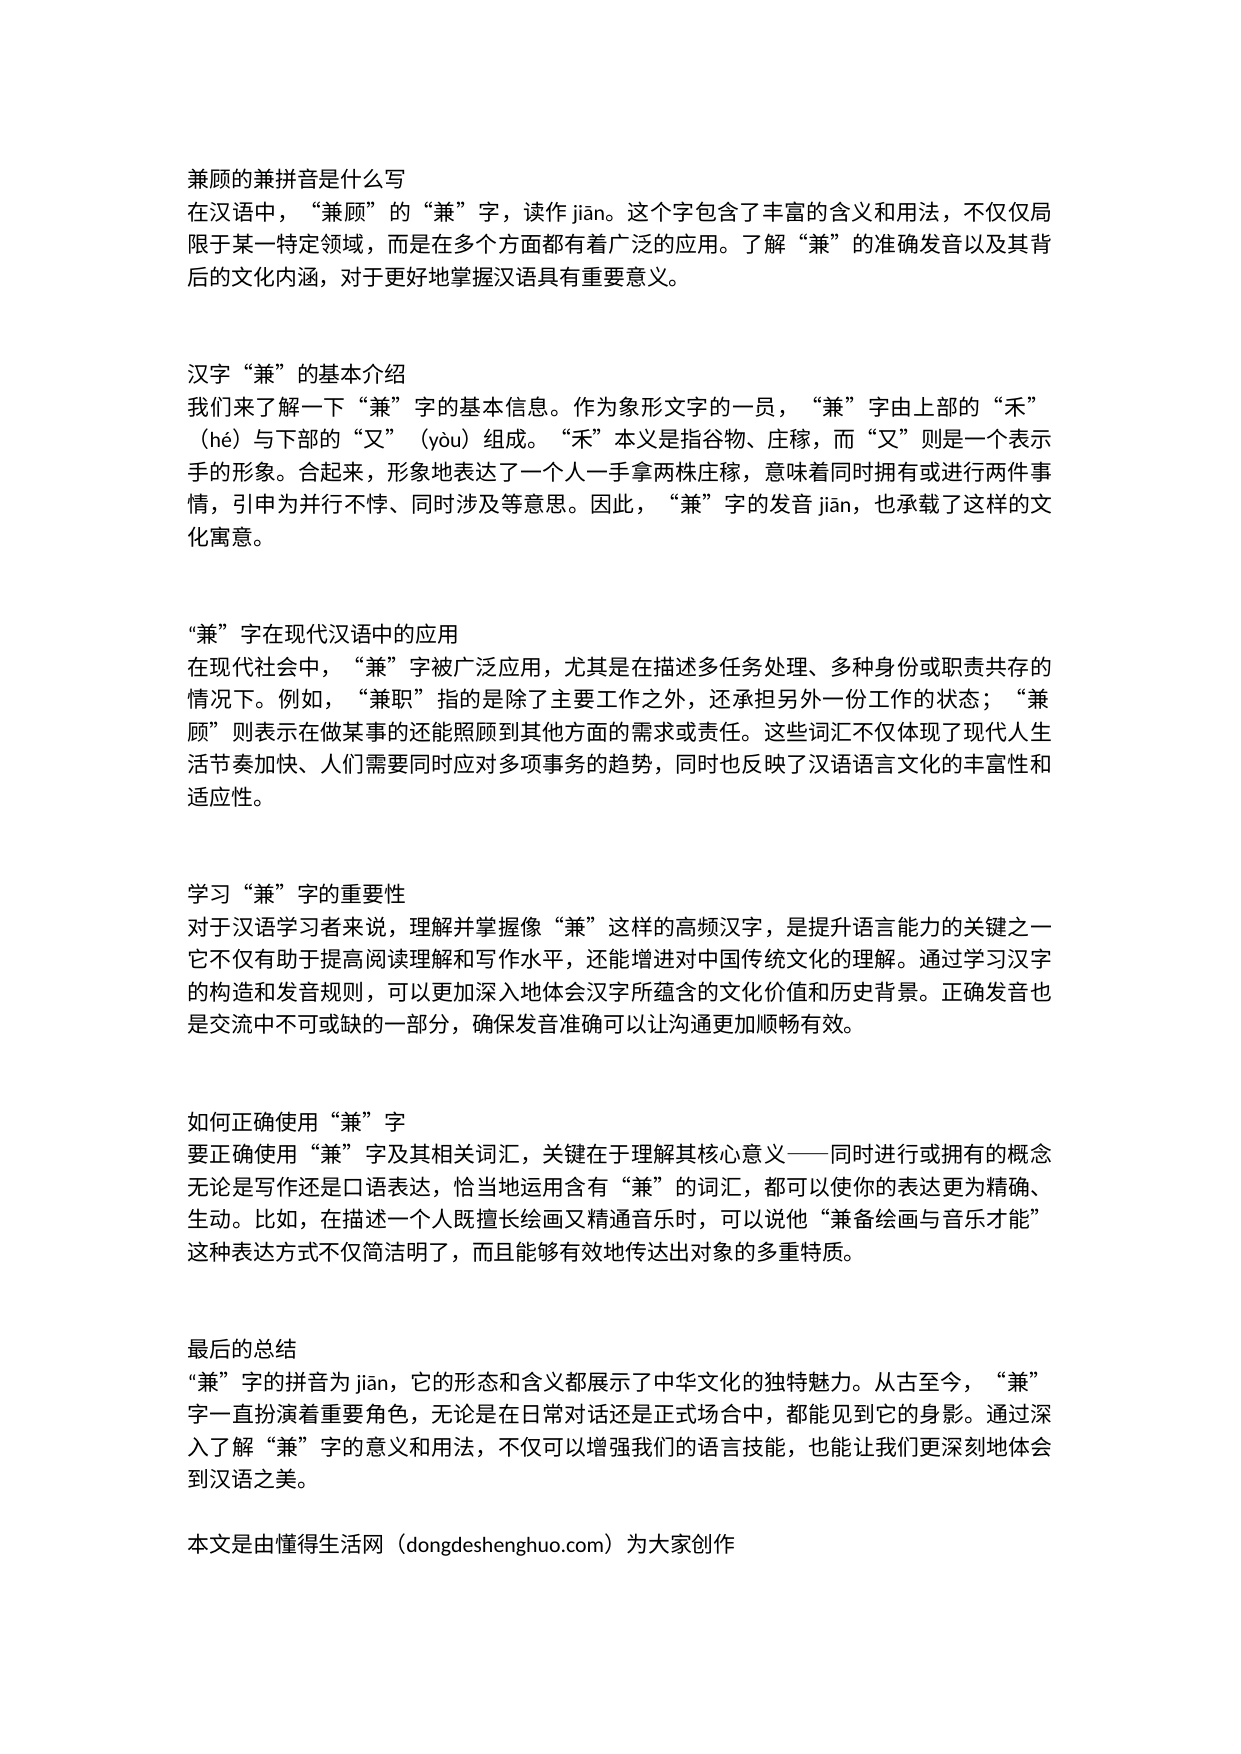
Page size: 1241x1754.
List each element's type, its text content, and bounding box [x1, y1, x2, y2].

text 汉字“兼”的基本介绍 [187, 357, 1053, 389]
text 要正确使用“兼”字及其相关词汇，关键在于理解其核心意义——同时进行或拥有的概念。无论是写作还是口语表达，恰当地运用含有“兼”的词汇，都可以使你的表达更为精确、生动。比如，在描述一个人既擅长绘画又精通音乐时，可以说他“兼备绘画与音乐才能”，这种表达方式不仅简洁明了，而且能够有效地传达出对象的多重特质。 [187, 1137, 1053, 1267]
text 学习“兼”字的重要性 [187, 877, 1053, 909]
text 如何正确使用“兼”字 [187, 1104, 1053, 1137]
text “兼”字的拼音为jiān，它的形态和含义都展示了中华文化的独特魅力。从古至今，“兼”字一直扮演着重要角色，无论是在日常对话还是正式场合中，都能见到它的身影。通过深入了解“兼”字的意义和用法，不仅可以增强我们的语言技能，也能让我们更深刻地体会到汉语之美。 [187, 1364, 1053, 1494]
text 对于汉语学习者来说，理解并掌握像“兼”这样的高频汉字，是提升语言能力的关键之一。它不仅有助于提高阅读理解和写作水平，还能增进对中国传统文化的理解。通过学习汉字的构造和发音规则，可以更加深入地体会汉字所蕴含的文化价值和历史背景。正确发音也是交流中不可或缺的一部分，确保发音准确可以让沟通更加顺畅有效。 [187, 909, 1053, 1039]
text 我们来了解一下“兼”字的基本信息。作为象形文字的一员，“兼”字由上部的“禾”（hé）与下部的“又”（yòu）组成。“禾”本义是指谷物、庄稼，而“又”则是一个表示手的形象。合起来，形象地表达了一个人一手拿两株庄稼，意味着同时拥有或进行两件事情，引申为并行不悖、同时涉及等意思。因此，“兼”字的发音jiān，也承载了这样的文化寓意。 [187, 389, 1053, 552]
text 最后的总结 [187, 1332, 1053, 1364]
text 在现代社会中，“兼”字被广泛应用，尤其是在描述多任务处理、多种身份或职责共存的情况下。例如，“兼职”指的是除了主要工作之外，还承担另外一份工作的状态；“兼顾”则表示在做某事的还能照顾到其他方面的需求或责任。这些词汇不仅体现了现代人生活节奏加快、人们需要同时应对多项事务的趋势，同时也反映了汉语语言文化的丰富性和适应性。 [187, 649, 1053, 812]
text 本文是由懂得生活网（dongdeshenghuo.com）为大家创作 [187, 1527, 1053, 1559]
text 兼顾的兼拼音是什么写 [187, 162, 1053, 194]
text 在汉语中，“兼顾”的“兼”字，读作jiān。这个字包含了丰富的含义和用法，不仅仅局限于某一特定领域，而是在多个方面都有着广泛的应用。了解“兼”的准确发音以及其背后的文化内涵，对于更好地掌握汉语具有重要意义。 [187, 194, 1053, 292]
text “兼”字在现代汉语中的应用 [187, 617, 1053, 649]
